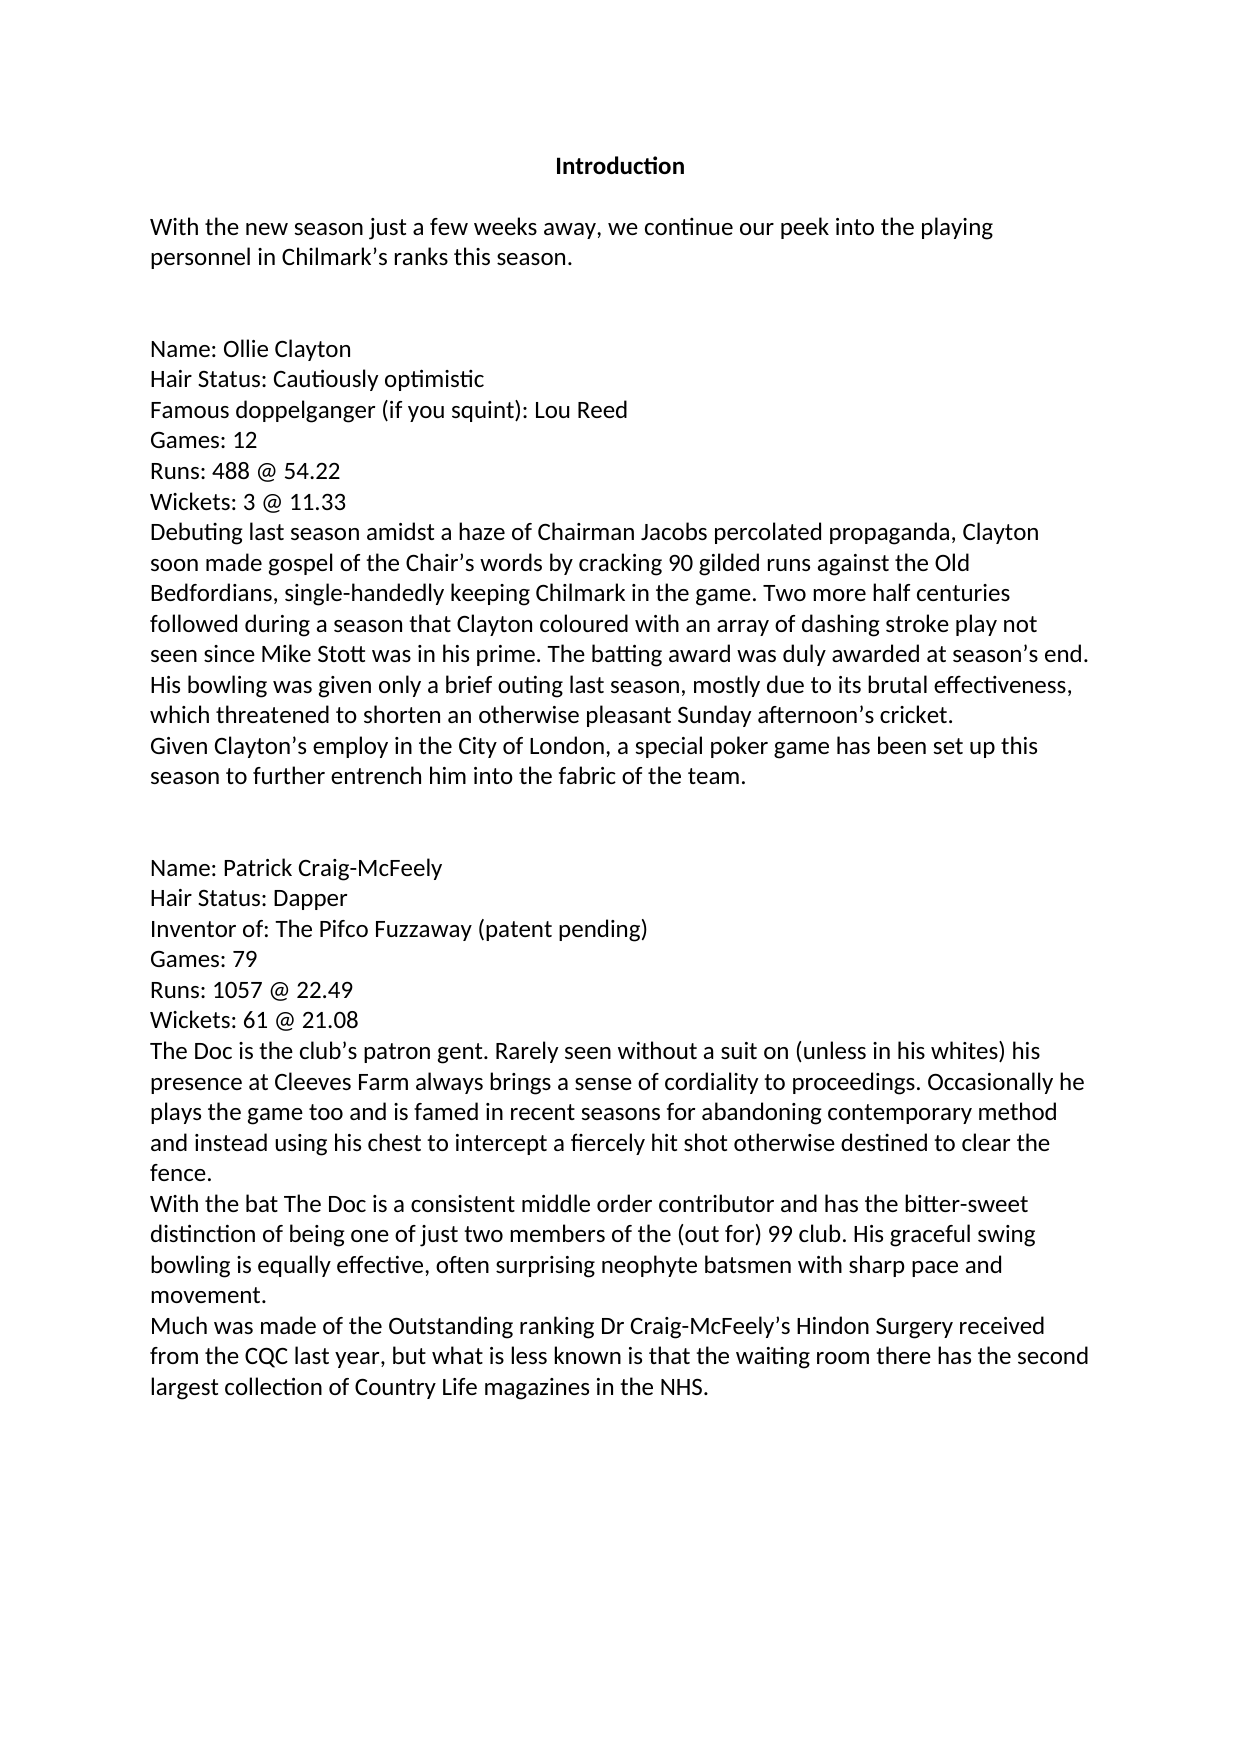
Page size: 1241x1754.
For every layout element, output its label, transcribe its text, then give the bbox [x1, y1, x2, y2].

text Runs: 1057 @ 22.49 [150, 974, 1090, 1004]
text Famous doppelganger (if you squint): Lou Reed [150, 394, 1090, 425]
text Debuting last season amidst a haze of Chairman Jacobs percolated propaganda, Clayton soon made gospel of the Chair’s words by cracking 90 gilded runs against the Old Bedfordians, single-handedly keeping Chilmark in the game. Two more half centuries followed during a season that Clayton coloured with an array of dashing stroke play not seen since Mike Stott was in his prime. The batting award was duly awarded at season’s end. [150, 516, 1090, 669]
text Name: Ollie Clayton [150, 333, 1090, 364]
text The Doc is the club’s patron gent. Rarely seen without a suit on (unless in his whites) his presence at Cleeves Farm always brings a sense of cordiality to proceedings. Occasionally he plays the game too and is famed in recent seasons for abandoning contemporary method and instead using his chest to intercept a fiercely hit shot otherwise destined to clear the fence. [150, 1035, 1090, 1188]
text Introduction [150, 150, 1090, 181]
text With the bat The Doc is a consistent middle order contributor and has the bitter-sweet distinction of being one of just two members of the (out for) 99 club. His graceful swing bowling is equally effective, often surprising neophyte batsmen with sharp pace and movement. [150, 1188, 1090, 1310]
text His bowling was given only a brief outing last season, mostly due to its brutal effectiveness, which threatened to shorten an otherwise pleasant Sunday afternoon’s cricket. [150, 669, 1090, 730]
text Much was made of the Outstanding ranking Dr Craig-McFeely’s Hindon Surgery received from the CQC last year, but what is less known is that the waiting room there has the second largest collection of Country Life magazines in the NHS. [150, 1310, 1090, 1401]
text Runs: 488 @ 54.22 [150, 455, 1090, 486]
text Games: 79 [150, 943, 1090, 974]
text Games: 12 [150, 425, 1090, 455]
text Hair Status: Dapper [150, 882, 1090, 913]
text Wickets: 3 @ 11.33 [150, 486, 1090, 516]
text Given Clayton’s employ in the City of London, a special poker game has been set up this season to further entrench him into the fabric of the team. [150, 730, 1090, 791]
text Inventor of: The Pifco Fuzzaway (patent pending) [150, 913, 1090, 943]
text Hair Status: Cautiously optimistic [150, 364, 1090, 394]
text Wickets: 61 @ 21.08 [150, 1004, 1090, 1035]
text With the new season just a few weeks away, we continue our peek into the playing personnel in Chilmark’s ranks this season. [150, 211, 1090, 272]
text Name: Patrick Craig-McFeely [150, 852, 1090, 882]
